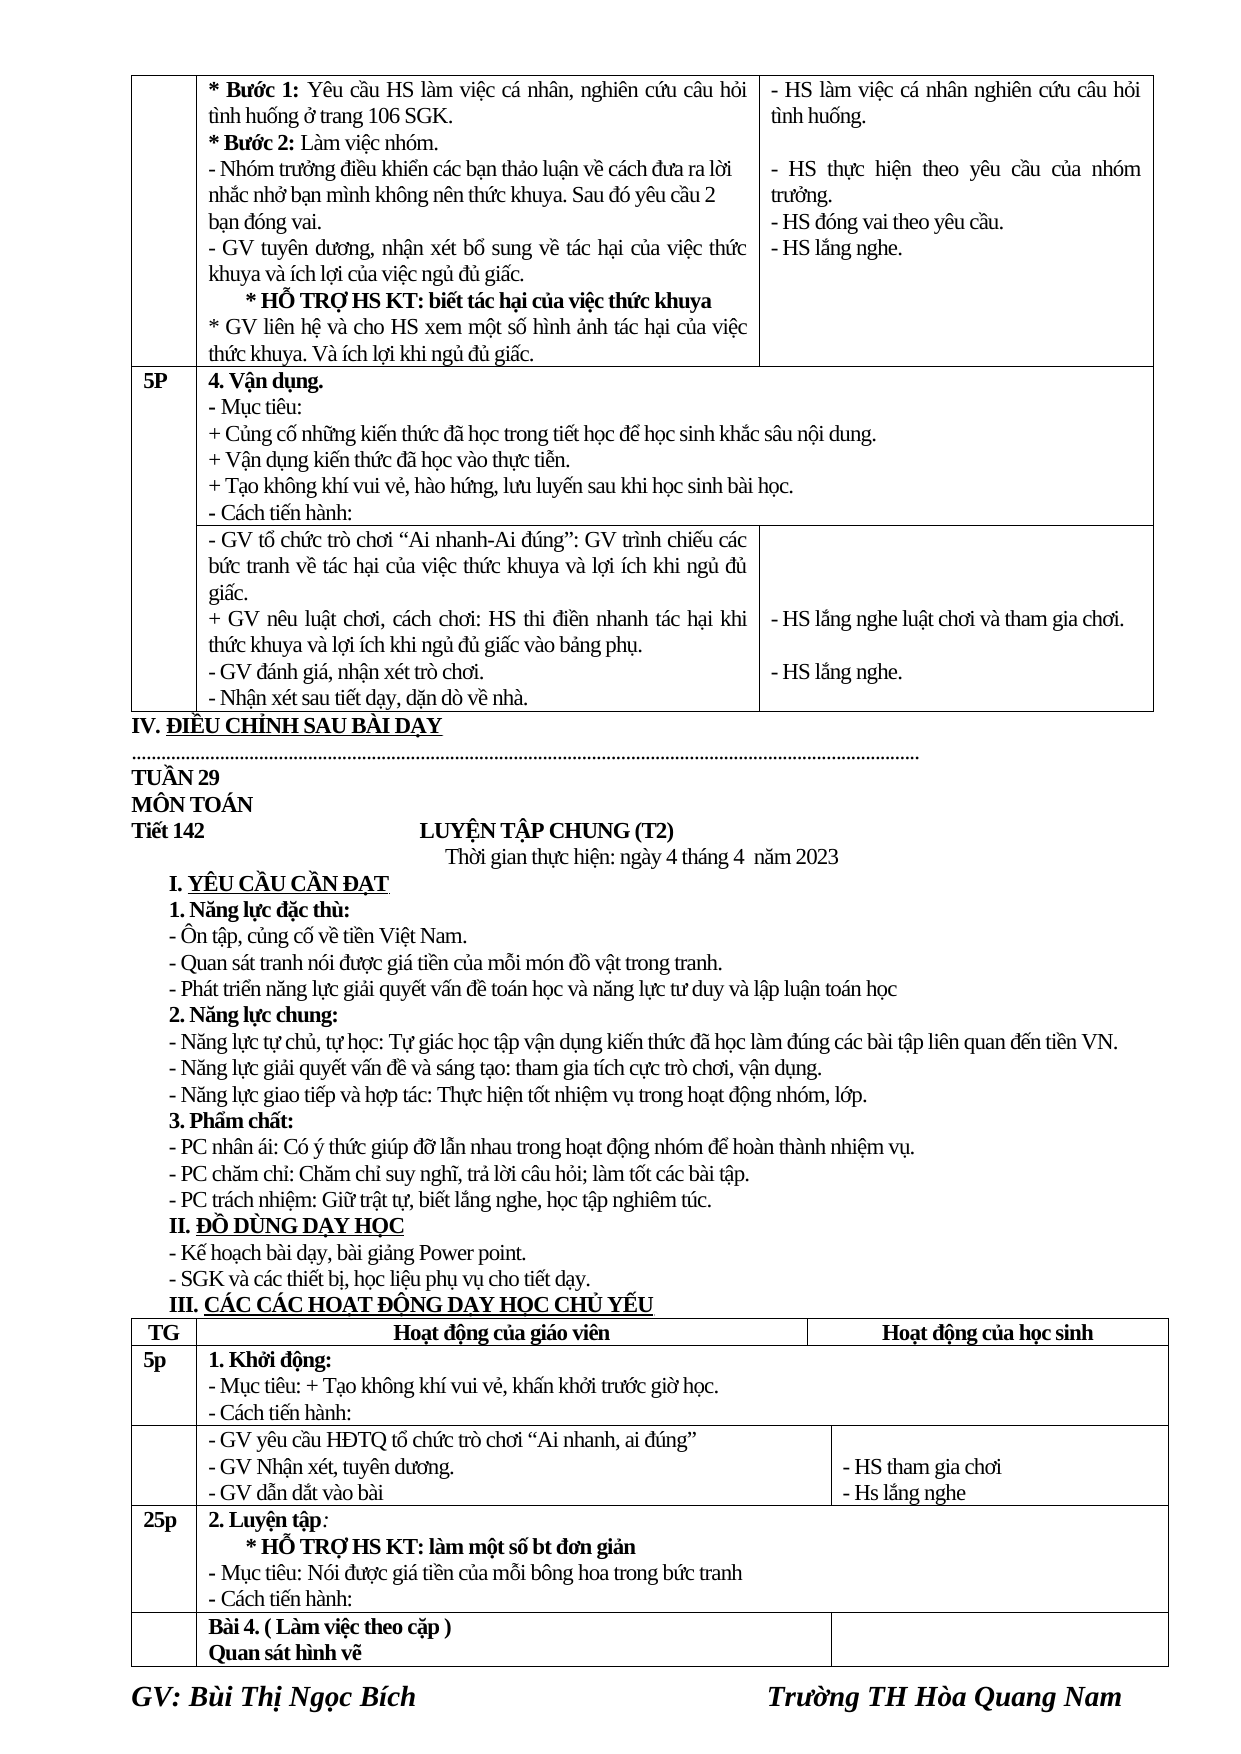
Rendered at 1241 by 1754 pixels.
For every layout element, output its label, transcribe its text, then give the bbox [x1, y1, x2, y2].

text ................................................................................................................................................................. [131, 738, 1153, 764]
table_cell 5p [132, 1346, 196, 1425]
table_cell 1. Khởi động: - Mục tiêu: + Tạo không khí vui vẻ, khấn khởi trước giờ học. - Cách tiến hành: [197, 1346, 1168, 1425]
text IV. ĐIỀU CHỈNH SAU BÀI DẠY [131, 712, 1153, 738]
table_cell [197, 1613, 831, 1666]
table_cell 2. Luyện tập: * HỖ TRỢ HS KT: làm một số bt đơn giản - Mục tiêu: Nói được giá tiền của mỗi bông hoa trong bức tranh - Cách tiến hành: [197, 1506, 1168, 1612]
text - Quan sát tranh nói được giá tiền của mỗi món đồ vật trong tranh. [131, 949, 1153, 975]
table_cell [760, 76, 1153, 366]
text - PC chăm chỉ: Chăm chỉ suy nghĩ, trả lời câu hỏi; làm tốt các bài tập. [131, 1160, 1153, 1186]
text - PC trách nhiệm: Giữ trật tự, biết lắng nghe, học tập nghiêm túc. [131, 1186, 1153, 1212]
text - Ôn tập, củng cố về tiền Việt Nam. [131, 922, 1153, 949]
text II. ĐỒ DÙNG DẠY HỌC [131, 1212, 1153, 1239]
text I. YÊU CẦU CẦN ĐẠT [131, 870, 1153, 896]
text III. CÁC CÁC HOẠT ĐỘNG DẠY HỌC CHỦ YẾU [131, 1291, 1153, 1318]
table_cell - HS lắng nghe luật chơi và tham gia chơi. - HS lắng nghe. [760, 526, 1153, 711]
text Thời gian thực hiện: ngày 4 tháng 4 năm 2023 [131, 843, 1153, 870]
table_cell 5P [132, 367, 196, 711]
text - Năng lực giải quyết vấn đề và sáng tạo: tham gia tích cực trò chơi, vận dụng. [131, 1054, 1153, 1081]
table_cell - GV yêu cầu HĐTQ tổ chức trò chơi “Ai nhanh, ai đúng” - GV Nhận xét, tuyên dương. - GV dẫn dắt vào bài [197, 1426, 831, 1505]
text 3. Phẩm chất: [131, 1107, 1153, 1133]
table_cell 25p [132, 1506, 196, 1612]
text - SGK và các thiết bị, học liệu phụ vụ cho tiết dạy. [131, 1265, 1153, 1291]
text - Năng lực giao tiếp và hợp tác: Thực hiện tốt nhiệm vụ trong hoạt động nhóm, lớp. [131, 1081, 1153, 1107]
text - Kế hoạch bài dạy, bài giảng Power point. [131, 1239, 1153, 1265]
table_cell [132, 1613, 196, 1666]
table_cell - HS tham gia chơi - Hs lắng nghe [832, 1426, 1168, 1505]
table_cell - GV tổ chức trò chơi “Ai nhanh-Ai đúng”: GV trình chiếu các bức tranh về tác hại của việc thức khuya và lợi ích khi ngủ đủ giấc. + GV nêu luật chơi, cách chơi: HS thi điền nhanh tác hại khi thức khuya và lợi ích khi ngủ đủ giấc vào bảng phụ. - GV đánh giá, nhận xét trò chơi. - Nhận xét sau tiết dạy, dặn dò về nhà. [197, 526, 759, 711]
text Tiết 142 LUYỆN TẬP CHUNG (T2) [131, 817, 1153, 843]
text MÔN TOÁN [131, 791, 1153, 817]
text - PC nhân ái: Có ý thức giúp đỡ lẫn nhau trong hoạt động nhóm để hoàn thành nhiệm vụ. [131, 1133, 1153, 1160]
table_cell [197, 76, 759, 366]
table_header Hoạt động của giáo viên [197, 1319, 807, 1345]
text 2. Năng lực chung: [131, 1002, 1153, 1028]
table_cell [132, 1426, 196, 1505]
table_header Hoạt động của học sinh [808, 1319, 1168, 1345]
text - Năng lực tự chủ, tự học: Tự giác học tập vận dụng kiến thức đã học làm đúng các bài tập liên quan đến tiền VN. [131, 1028, 1153, 1054]
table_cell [832, 1613, 1168, 1666]
text TUẦN 29 [131, 764, 1153, 791]
table_header TG [132, 1319, 196, 1345]
text 1. Năng lực đặc thù: [131, 896, 1153, 922]
text - Phát triển năng lực giải quyết vấn đề toán học và năng lực tư duy và lập luận toán học [131, 975, 1153, 1002]
table_cell 4. Vận dụng. - Mục tiêu: + Củng cố những kiến thức đã học trong tiết học để học sinh khắc sâu nội dung. + Vận dụng kiến thức đã học vào thực tiễn. + Tạo không khí vui vẻ, hào hứng, lưu luyến sau khi học sinh bài học. - Cách tiến hành: [197, 367, 1153, 525]
